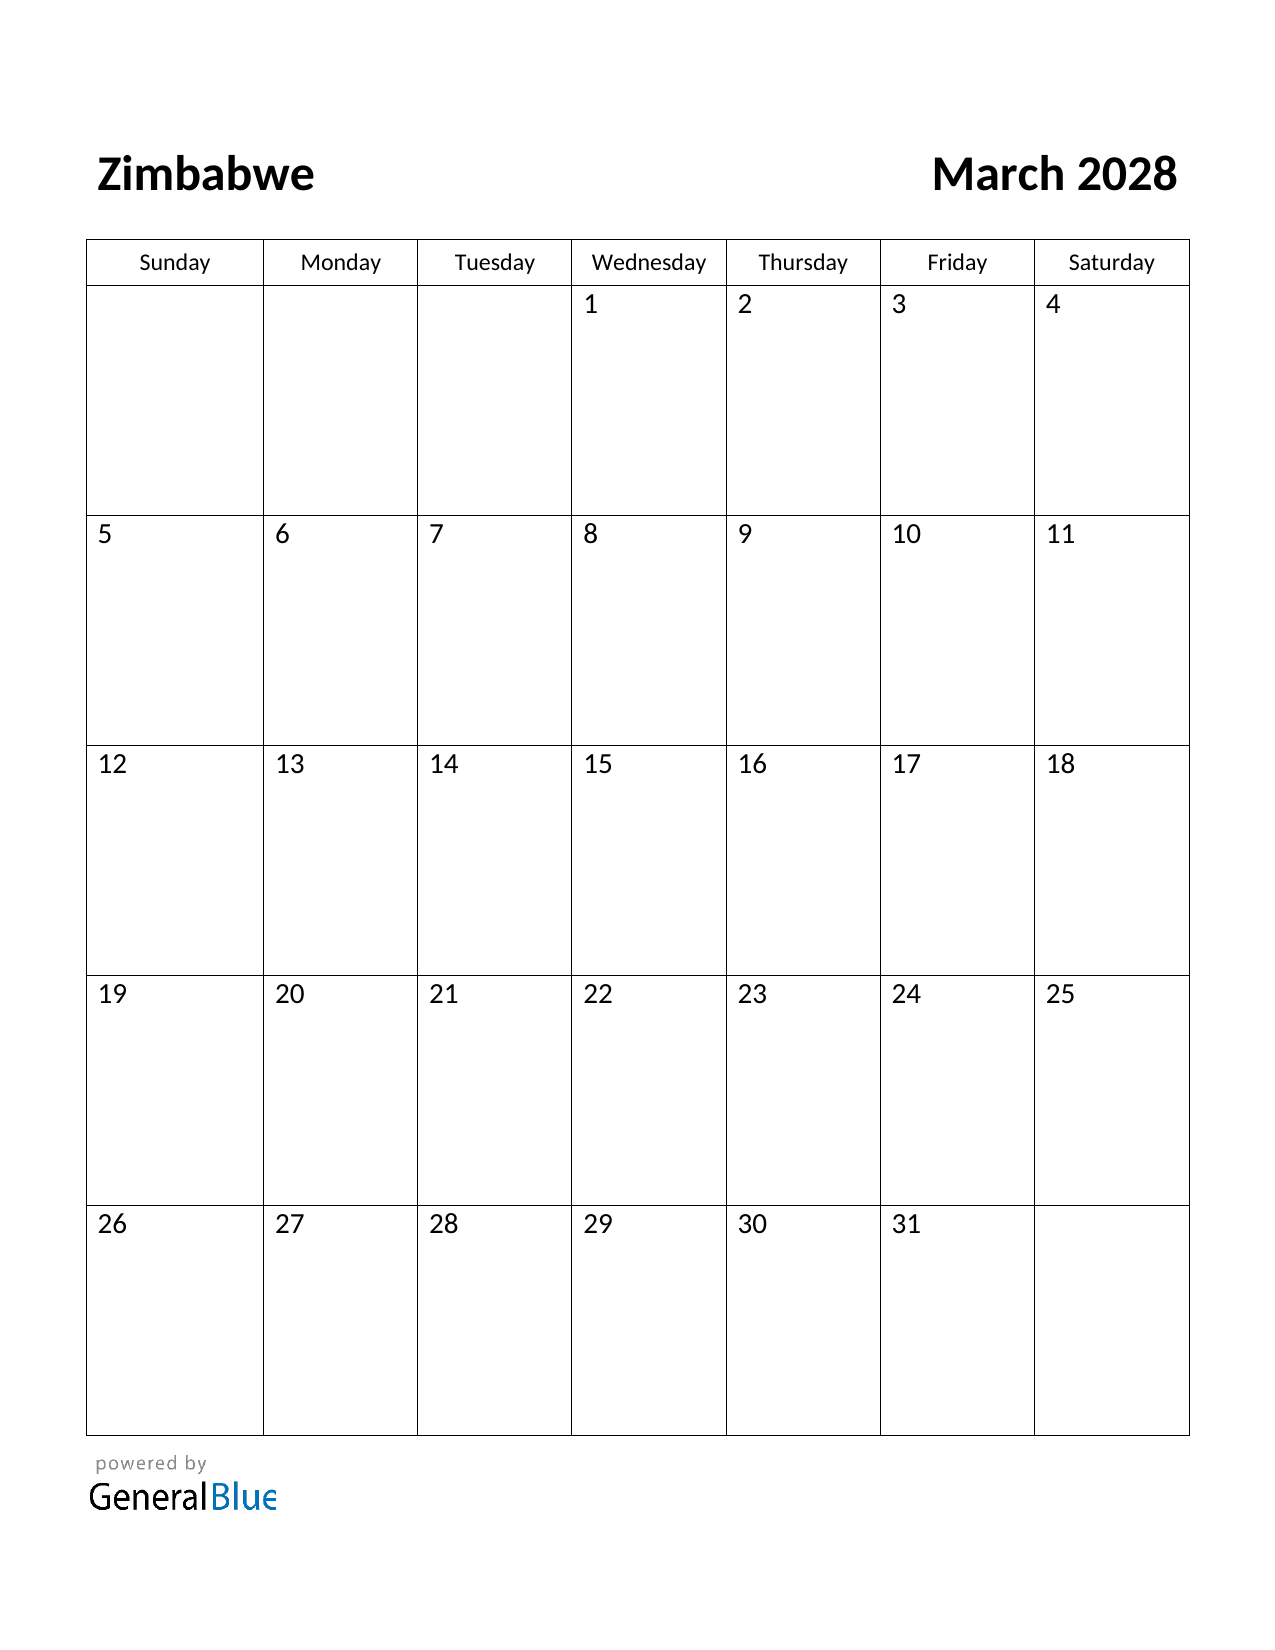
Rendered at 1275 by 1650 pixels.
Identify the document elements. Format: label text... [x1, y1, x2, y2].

table_cell [727, 1008, 880, 1204]
table_cell 14 [418, 746, 571, 778]
table_cell [86, 1436, 1189, 1534]
table_cell 29 [572, 1206, 726, 1238]
table_cell [572, 1008, 726, 1204]
table_cell [727, 778, 880, 974]
table_cell 8 [572, 516, 726, 548]
table_cell 13 [264, 746, 417, 778]
table_cell Monday [264, 240, 417, 284]
table_cell [87, 318, 263, 514]
table_cell [264, 1238, 417, 1434]
table_cell 24 [881, 976, 1034, 1008]
table_cell 30 [727, 1206, 880, 1238]
table_cell [1035, 1238, 1189, 1434]
table_cell [87, 1008, 263, 1204]
table_cell 2 [727, 286, 880, 318]
table_cell 22 [572, 976, 726, 1008]
table_cell [1035, 548, 1189, 744]
table_cell [572, 778, 726, 974]
table_cell [264, 318, 417, 514]
table_cell [572, 1238, 726, 1434]
table_cell 19 [87, 976, 263, 1008]
table_cell [727, 548, 880, 744]
table_cell 6 [264, 516, 417, 548]
table_cell 3 [881, 286, 1034, 318]
table_cell Friday [881, 240, 1034, 284]
table_cell [418, 286, 571, 318]
table_cell [1035, 778, 1189, 974]
table_cell [1035, 1008, 1189, 1204]
table_cell 1 [572, 286, 726, 318]
table_cell [87, 1238, 263, 1434]
table_cell [1035, 318, 1189, 514]
table_cell 21 [418, 976, 571, 1008]
table_cell [881, 548, 1034, 744]
table_cell 16 [727, 746, 880, 778]
table_cell 10 [881, 516, 1034, 548]
table_cell [264, 286, 417, 318]
table_cell 20 [264, 976, 417, 1008]
table_cell [264, 778, 417, 974]
table_cell 18 [1035, 746, 1189, 778]
table_cell [418, 778, 571, 974]
table_cell Thursday [727, 240, 880, 284]
table_cell [881, 1238, 1034, 1434]
table_cell 4 [1035, 286, 1189, 318]
table_cell 31 [881, 1206, 1034, 1238]
table_cell [87, 548, 263, 744]
table_cell [881, 318, 1034, 514]
table_header March 2028 [572, 105, 1189, 239]
table_cell [418, 1238, 571, 1434]
table_cell [1035, 1206, 1189, 1238]
table_cell 5 [87, 516, 263, 548]
table_cell [264, 548, 417, 744]
table_cell [418, 1008, 571, 1204]
table_cell 23 [727, 976, 880, 1008]
table_cell Tuesday [418, 240, 571, 284]
table_cell [572, 548, 726, 744]
table_cell 12 [87, 746, 263, 778]
table_cell [881, 1008, 1034, 1204]
table_cell [881, 778, 1034, 974]
picture [88, 1452, 276, 1515]
table_cell Sunday [87, 240, 263, 284]
table_cell [87, 778, 263, 974]
table_cell [264, 1008, 417, 1204]
table_cell 28 [418, 1206, 571, 1238]
table_cell [572, 318, 726, 514]
table_cell 7 [418, 516, 571, 548]
table_header Zimbabwe [86, 105, 572, 239]
table_cell Saturday [1035, 240, 1189, 284]
table_cell 26 [87, 1206, 263, 1238]
table_cell [418, 318, 571, 514]
table_cell 11 [1035, 516, 1189, 548]
table_cell 27 [264, 1206, 417, 1238]
table_cell [418, 548, 571, 744]
table_cell Wednesday [572, 240, 726, 284]
table_cell [727, 1238, 880, 1434]
table_cell 17 [881, 746, 1034, 778]
table_cell 25 [1035, 976, 1189, 1008]
table_cell [87, 286, 263, 318]
table_cell 15 [572, 746, 726, 778]
table_cell [727, 318, 880, 514]
table_cell 9 [727, 516, 880, 548]
